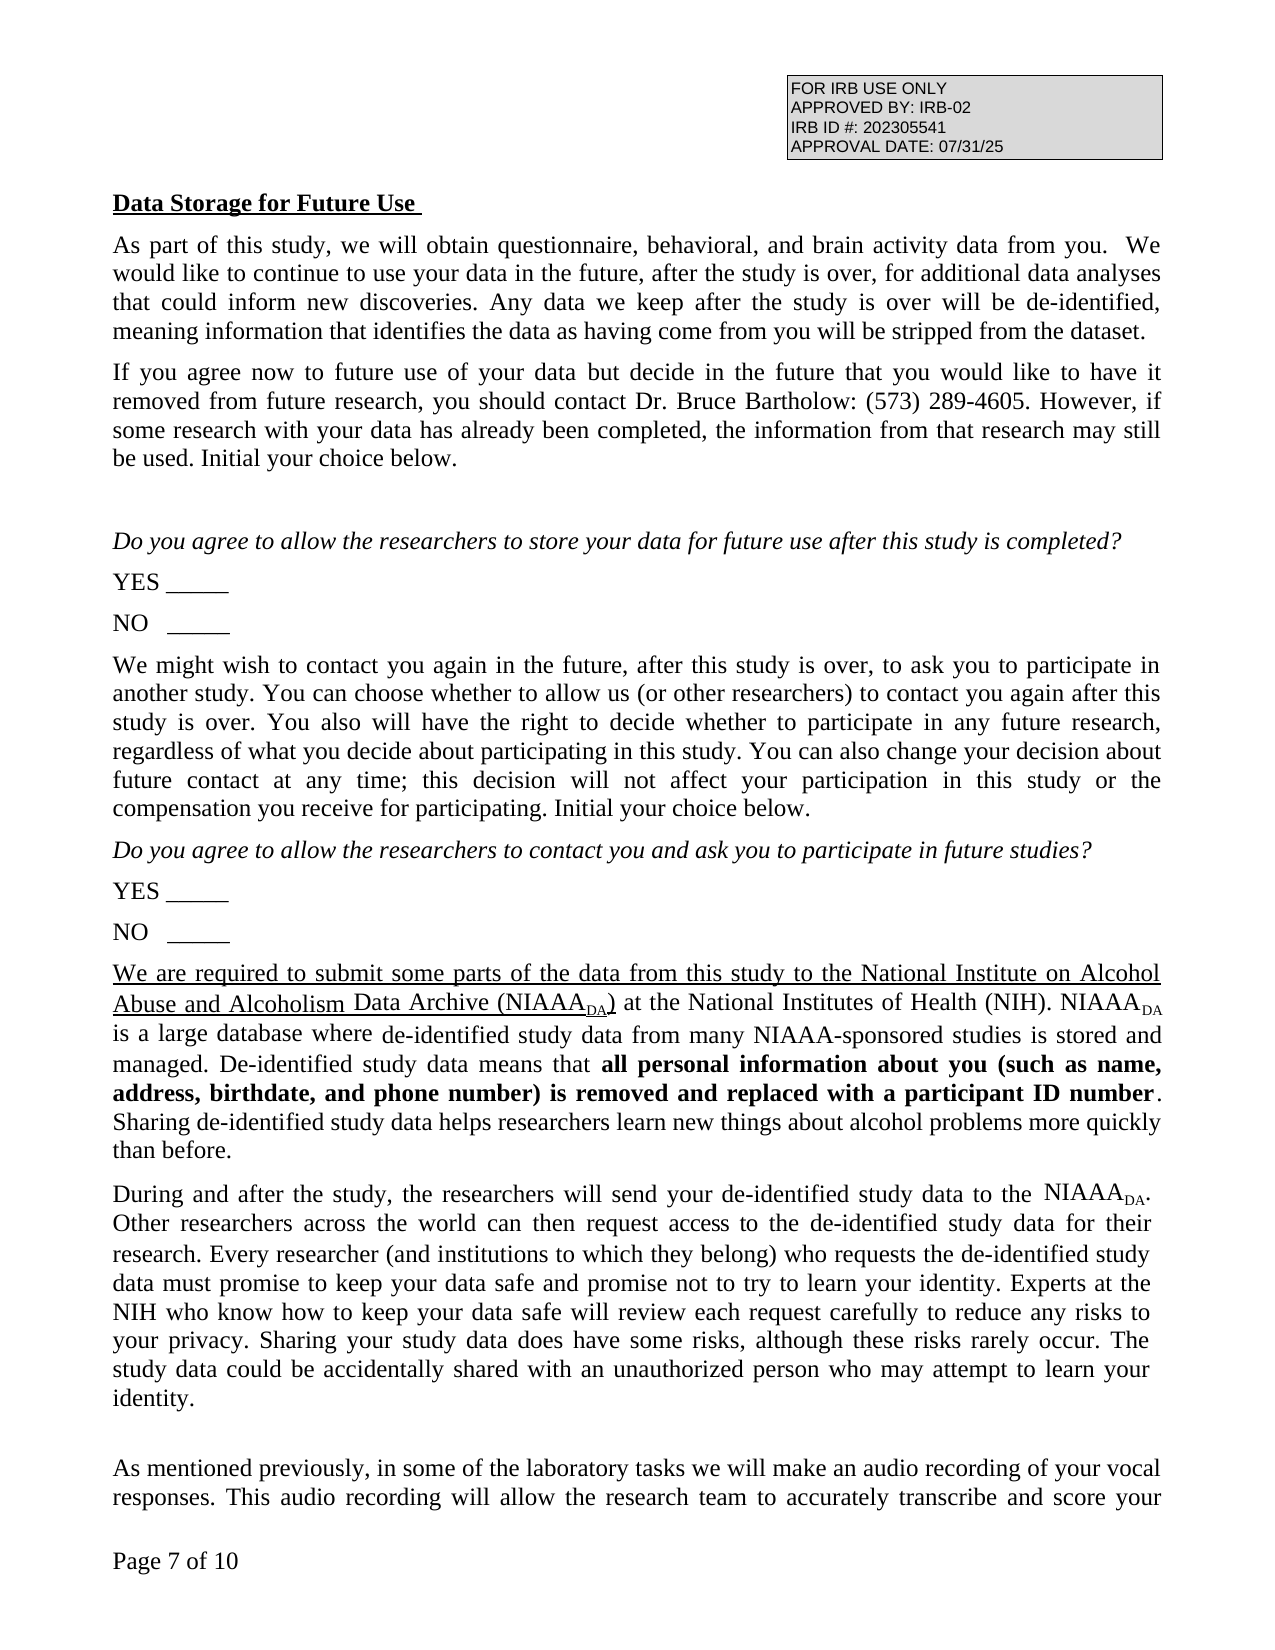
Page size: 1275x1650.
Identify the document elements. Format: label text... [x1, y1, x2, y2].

text If you agree now to future use of your data but decide in the future that you would like to have it removed from future research, you should contact Dr. Bruce Bartholow: (573) 289-4605. However, if some research with your data has already been completed, the information from that research may still be used. Initial your choice below. [112, 357, 1162, 472]
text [112, 1453, 1162, 1510]
text We might wish to contact you again in the future, after this study is over, to ask you to participate in another study. You can choose whether to allow us (or other researchers) to contact you again after this study is over. You also will have the right to decide whether to participate in any future research, regardless of what you decide about participating in this study. You can also change your decision about future contact at any time; this decision will not affect your participation in this study or the compensation you receive for participating. Initial your choice below. [112, 650, 1162, 822]
text NO _____ [112, 608, 1162, 637]
text As part of this study, we will obtain questionnaire, behavioral, and brain activity data from you. We would like to continue to use your data in the future, after the study is over, for additional data analyses that could inform new discoveries. Any data we keep after the study is over will be de-identified, meaning information that identifies the data as having come from you will be stripped from the dataset. [112, 230, 1162, 345]
text YES _____ [112, 876, 1162, 905]
text Do you agree to allow the researchers to contact you and ask you to participate in future studies? [112, 835, 1162, 863]
text YES _____ [112, 567, 1162, 596]
text During and after the study, the researchers will send your de-identified study data to the NIAAADA. Other researchers across the world can then request access to the de-identified study data for their research. Every researcher (and institutions to which they belong) who requests the de-identified study data must promise to keep your data safe and promise not to try to learn your identity. Experts at the NIH who know how to keep your data safe will review each request carefully to reduce any risks to your privacy. Sharing your study data does have some risks, although these risks rarely occur. The study data could be accidentally shared with an unauthorized person who may attempt to learn your identity. [112, 1177, 1151, 1412]
text Data Storage for Future Use [112, 188, 1162, 217]
text We are required to submit some parts of the data from this study to the National Institute on Alcohol Abuse and Alcoholism Data Archive (NIAAADA) at the National Institutes of Health (NIH). NIAAADA is a large database where de-identified study data from many NIAAA-sponsored studies is stored and managed. De-identified study data means that all personal information about you (such as name, address, birthdate, and phone number) is removed and replaced with a participant ID number. Sharing de-identified study data helps researchers learn new things about alcohol problems more quickly than before. [112, 958, 1162, 1164]
text NO _____ [112, 917, 1162, 946]
text Do you agree to allow the researchers to store your data for future use after this study is completed? [112, 526, 1162, 555]
